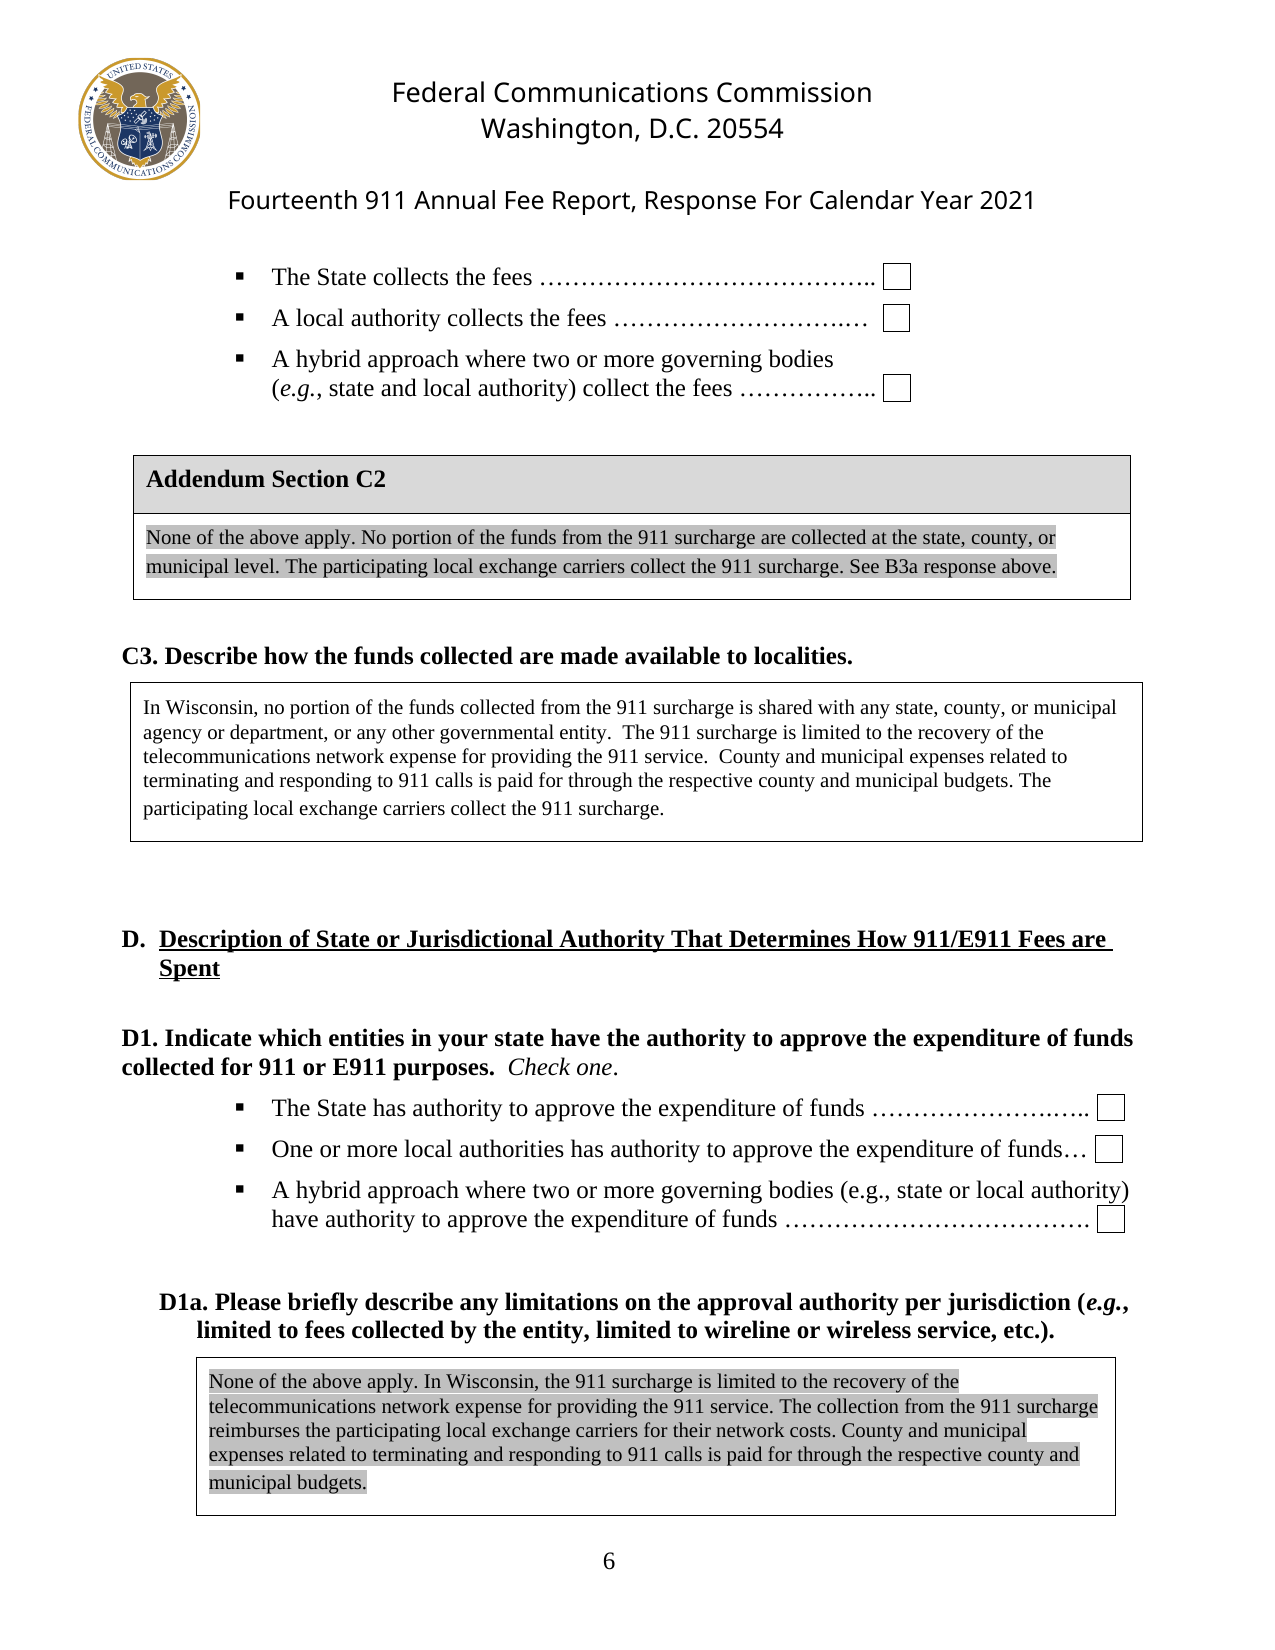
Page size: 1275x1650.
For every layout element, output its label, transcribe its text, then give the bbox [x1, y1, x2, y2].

table_header Addendum Section C2 [134, 456, 1130, 513]
table_cell None of the above apply. No portion of the funds from the 911 surcharge are collected at the state, county, or municipal level. The participating local exchange carriers collect the 911 surcharge. See B3a response above. [134, 514, 1130, 599]
list One or more local authorities has authority to approve the expenditure of funds… [234, 1134, 1143, 1163]
table_header In Wisconsin, no portion of the funds collected from the 911 surcharge is shared with any state, county, or municipal agency or department, or any other governmental entity. The 911 surcharge is limited to the recovery of the telecommunications network expense for providing the 911 service. County and municipal expenses related to terminating and responding to 911 calls is paid for through the respective county and municipal budgets. The participating local exchange carriers collect the 911 surcharge. [131, 683, 1142, 841]
table_header None of the above apply. In Wisconsin, the 911 surcharge is limited to the recovery of the telecommunications network expense for providing the 911 service. The collection from the 911 surcharge reimburses the participating local exchange carriers for their network costs. County and municipal expenses related to terminating and responding to 911 calls is paid for through the respective county and municipal budgets. [197, 1358, 1115, 1515]
list Description of State or Jurisdictional Authority That Determines How 911/E911 Fees are Spent [121, 924, 1143, 982]
list A hybrid approach where two or more governing bodies (e.g., state or local authority) have authority to approve the expenditure of funds ………………………………. [234, 1175, 1143, 1233]
text (e.g., state and local authority) collect the fees …………….. [234, 373, 1143, 402]
text C3. Describe how the funds collected are made available to localities. [121, 641, 1143, 670]
list The State has authority to approve the expenditure of funds ………………….….. [234, 1093, 1143, 1122]
list A hybrid approach where two or more governing bodies [234, 344, 1143, 373]
list D1a. Please briefly describe any limitations on the approval authority per jurisdiction (e.g., limited to fees collected by the entity, limited to wireline or wireless service, etc.). [159, 1287, 1143, 1344]
picture [78, 57, 200, 180]
list A local authority collects the fees ……………………….… [234, 303, 1143, 332]
list The State collects the fees ………………………………….. [234, 262, 1143, 290]
text D1. Indicate which entities in your state have the authority to approve the expenditure of funds collected for 911 or E911 purposes. Check one. [121, 1023, 1143, 1080]
